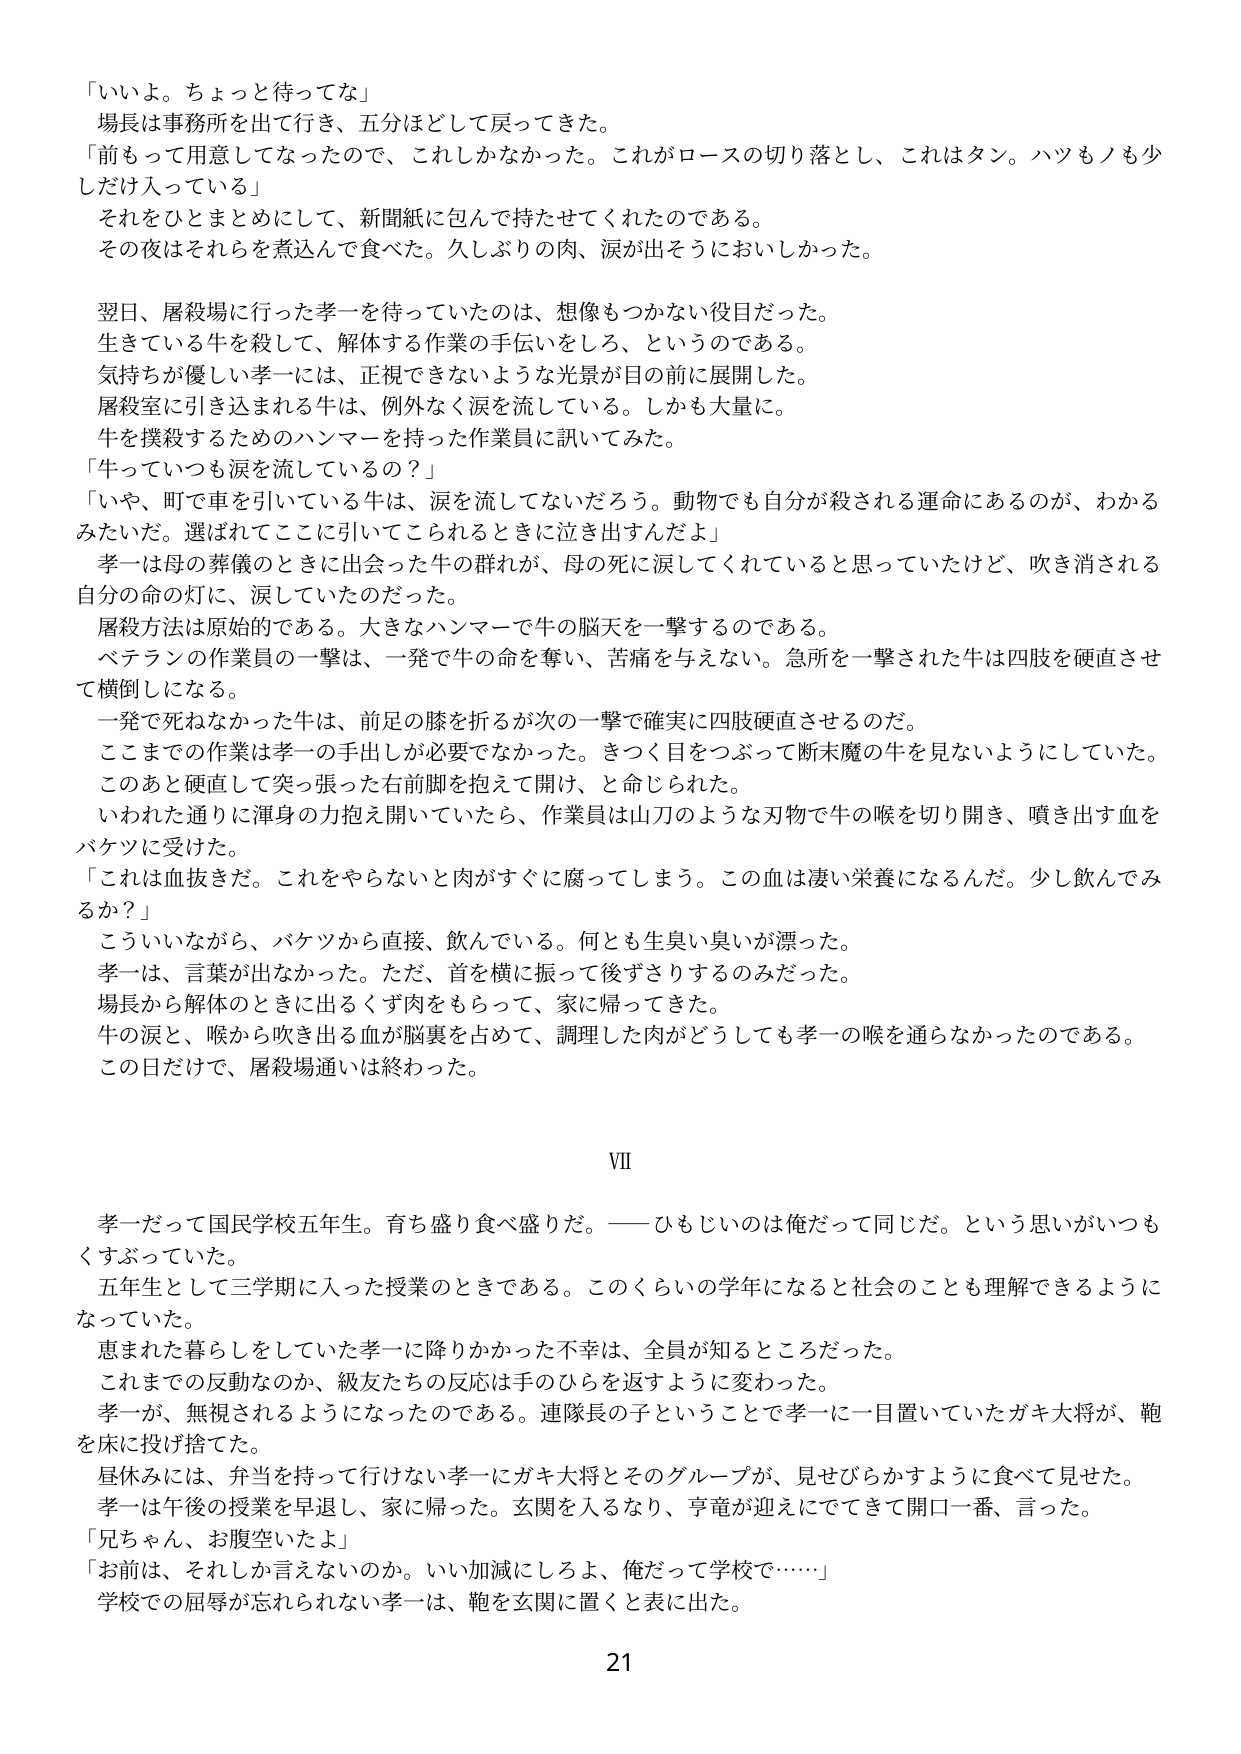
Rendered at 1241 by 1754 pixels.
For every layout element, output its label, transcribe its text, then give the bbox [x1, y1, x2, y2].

text このあと硬直して突っ張った右前脚を抱えて開け、と命じられた。 [75, 767, 1165, 798]
text 場長は事務所を出て行き、五分ほどして戻ってきた。 [75, 106, 1165, 138]
text 孝一は母の葬儀のときに出会った牛の群れが、母の死に涙してくれていると思っていたけど、吹き消される自分の命の灯に、涙していたのだった。 [75, 547, 1165, 610]
text 屠殺方法は原始的である。大きなハンマーで牛の脳天を一撃するのである。 [75, 610, 1165, 641]
text 「牛っていつも涙を流しているの？」 [75, 452, 1165, 484]
text 生きている牛を殺して、解体する作業の手伝いをしろ、というのである。 [75, 327, 1165, 358]
text 牛の涙と、喉から吹き出る血が脳裏を占めて、調理した肉がどうしても孝一の喉を通らなかったのである。 [75, 1019, 1165, 1050]
text 孝一だって国民学校五年生。育ち盛り食べ盛りだ。――ひもじいのは俺だって同じだ。という思いがいつもくすぶっていた。 [75, 1207, 1165, 1270]
text こういいながら、バケツから直接、飲んでいる。何とも生臭い臭いが漂った。 [75, 924, 1165, 956]
text 一発で死ねなかった牛は、前足の膝を折るが次の一撃で確実に四肢硬直させるのだ。 [75, 704, 1165, 736]
text 孝一は午後の授業を早退し、家に帰った。玄関を入るなり、亨竜が迎えにでてきて開口一番、言った。 [75, 1491, 1165, 1522]
text 牛を撲殺するためのハンマーを持った作業員に訊いてみた。 [75, 421, 1165, 452]
text Ⅶ [75, 1144, 1165, 1176]
text それをひとまとめにして、新聞紙に包んで持たせてくれたのである。 [75, 201, 1165, 232]
text 「いや、町で車を引いている牛は、涙を流してないだろう。動物でも自分が殺される運命にあるのが、わかるみたいだ。選ばれてここに引いてこられるときに泣き出すんだよ」 [75, 484, 1165, 547]
text 「兄ちゃん、お腹空いたよ」 [75, 1522, 1165, 1553]
text 場長から解体のときに出るくず肉をもらって、家に帰ってきた。 [75, 987, 1165, 1019]
text 五年生として三学期に入った授業のときである。このくらいの学年になると社会のことも理解できるようになっていた。 [75, 1270, 1165, 1333]
text 「いいよ。ちょっと待ってな」 [75, 75, 1165, 106]
text この日だけで、屠殺場通いは終わった。 [75, 1050, 1165, 1082]
text 気持ちが優しい孝一には、正視できないような光景が目の前に展開した。 [75, 358, 1165, 389]
text 屠殺室に引き込まれる牛は、例外なく涙を流している。しかも大量に。 [75, 389, 1165, 421]
text ベテランの作業員の一撃は、一発で牛の命を奪い、苦痛を与えない。急所を一撃された牛は四肢を硬直させて横倒しになる。 [75, 641, 1165, 704]
text いわれた通りに渾身の力抱え開いていたら、作業員は山刀のような刃物で牛の喉を切り開き、噴き出す血をバケツに受けた。 [75, 798, 1165, 861]
text 翌日、屠殺場に行った孝一を待っていたのは、想像もつかない役目だった。 [75, 295, 1165, 327]
text これまでの反動なのか、級友たちの反応は手のひらを返すように変わった。 [75, 1365, 1165, 1396]
text 昼休みには、弁当を持って行けない孝一にガキ大将とそのグループが、見せびらかすように食べて見せた。 [75, 1459, 1165, 1491]
text 「前もって用意してなったので、これしかなかった。これがロースの切り落とし、これはタン。ハツもノも少しだけ入っている」 [75, 138, 1165, 201]
text 孝一は、言葉が出なかった。ただ、首を横に振って後ずさりするのみだった。 [75, 956, 1165, 987]
text 孝一が、無視されるようになったのである。連隊長の子ということで孝一に一目置いていたガキ大将が、鞄を床に投げ捨てた。 [75, 1396, 1165, 1459]
text ここまでの作業は孝一の手出しが必要でなかった。きつく目をつぶって断末魔の牛を見ないようにしていた。 [75, 736, 1165, 767]
text 恵まれた暮らしをしていた孝一に降りかかった不幸は、全員が知るところだった。 [75, 1333, 1165, 1365]
text その夜はそれらを煮込んで食べた。久しぶりの肉、涙が出そうにおいしかった。 [75, 232, 1165, 264]
text 「お前は、それしか言えないのか。いい加減にしろよ、俺だって学校で……」 [75, 1553, 1165, 1585]
text 「これは血抜きだ。これをやらないと肉がすぐに腐ってしまう。この血は凄い栄養になるんだ。少し飲んでみるか？」 [75, 861, 1165, 924]
text 学校での屈辱が忘れられない孝一は、鞄を玄関に置くと表に出た。 [75, 1585, 1165, 1616]
